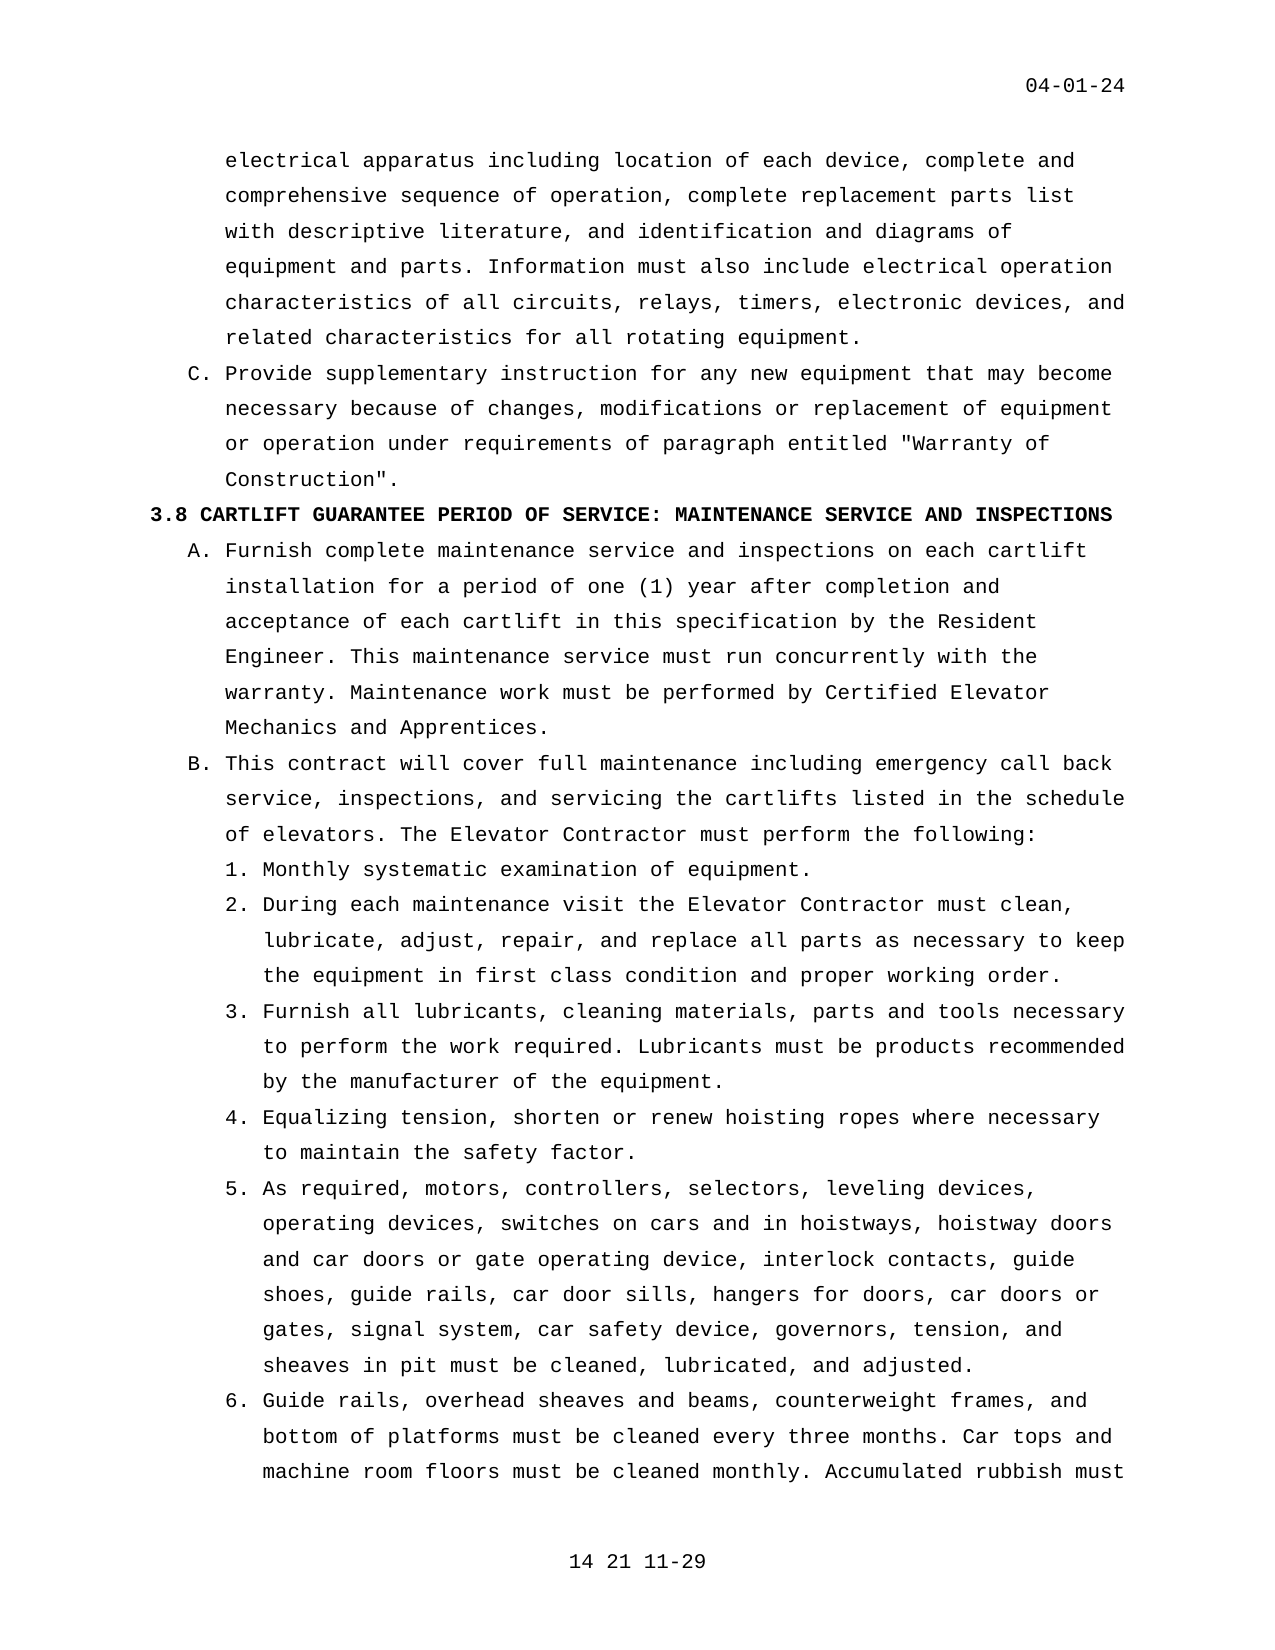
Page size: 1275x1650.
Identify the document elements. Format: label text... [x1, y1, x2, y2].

text 2. During each maintenance visit the Elevator Contractor must clean, lubricate, adjust, repair, and replace all parts as necessary to keep the equipment in first class condition and proper working order. [225, 894, 1125, 989]
text 3. Furnish all lubricants, cleaning materials, parts and tools necessary to perform the work required. Lubricants must be products recommended by the manufacturer of the equipment. [225, 1001, 1125, 1095]
text A. Furnish complete maintenance service and inspections on each cartlift installation for a period of one (1) year after completion and acceptance of each cartlift in this specification by the Resident Engineer. This maintenance service must run concurrently with the warranty. Maintenance work must be performed by Certified Elevator Mechanics and Apprentices. [187, 540, 1125, 741]
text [187, 150, 1125, 351]
text 4. Equalizing tension, shorten or renew hoisting ropes where necessary to maintain the safety factor. [225, 1107, 1125, 1166]
text 3.8 CARTLIFT GUARANTEE PERIOD OF SERVICE: MAINTENANCE SERVICE AND INSPECTIONS [150, 504, 1125, 528]
text C. Provide supplementary instruction for any new equipment that may become necessary because of changes, modifications or replacement of equipment or operation under requirements of paragraph entitled "Warranty of Construction". [187, 362, 1125, 492]
text 5. As required, motors, controllers, selectors, leveling devices, operating devices, switches on cars and in hoistways, hoistway doors and car doors or gate operating device, interlock contacts, guide shoes, guide rails, car door sills, hangers for doors, car doors or gates, signal system, car safety device, governors, tension, and sheaves in pit must be cleaned, lubricated, and adjusted. [225, 1178, 1125, 1378]
text 1. Monthly systematic examination of equipment. [225, 859, 1125, 883]
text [225, 1390, 1125, 1485]
text B. This contract will cover full maintenance including emergency call back service, inspections, and servicing the cartlifts listed in the schedule of elevators. The Elevator Contractor must perform the following: [187, 753, 1125, 847]
